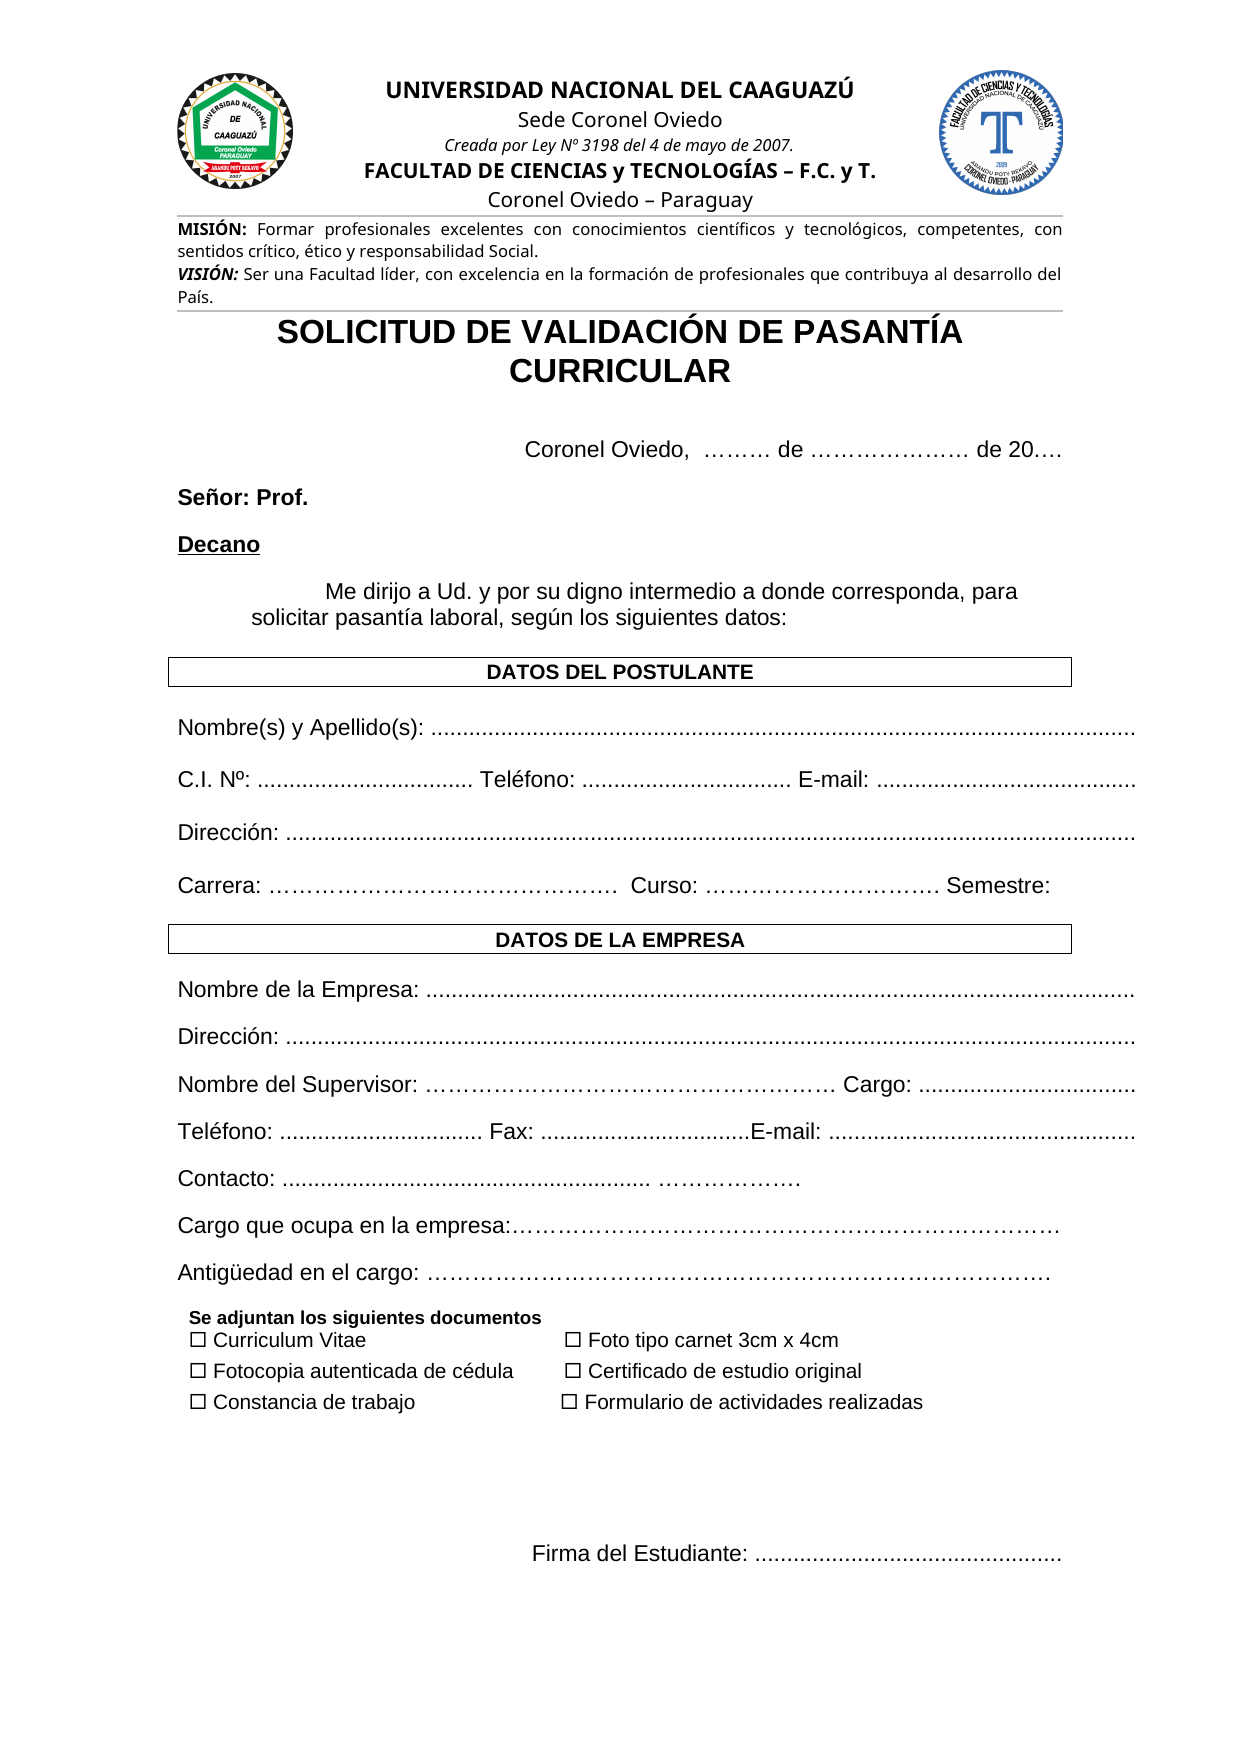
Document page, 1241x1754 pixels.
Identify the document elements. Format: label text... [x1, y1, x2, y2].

text Dirección: [177, 1023, 1063, 1050]
text Teléfono: ................................ Fax: .................................E-mail: [177, 1118, 1063, 1144]
picture [177, 73, 293, 189]
text Antigüedad en el cargo: ………………………………………………………………………. [177, 1259, 1063, 1286]
text DATOS DE LA EMPRESA [169, 925, 1071, 953]
text Contacto: .......................................................... ………………. [177, 1165, 1063, 1191]
text C.I. Nº: .................................. Teléfono: ................................. E-mail: [177, 766, 1063, 793]
text SOLICITUD DE VALIDACIÓN DE PASANTÍA CURRICULAR [177, 312, 1063, 389]
text Coronel Oviedo, ……… de ………………… de 20.… [177, 436, 1063, 463]
text Dirección: [177, 819, 1063, 845]
text Carrera: ………………………………………. Curso: …………………………. Semestre: [177, 872, 1063, 898]
table_cell Constancia de trabajo Formulario de actividades realizadas [177, 1390, 974, 1438]
table_cell Curriculum Vitae Foto tipo carnet 3cm x 4cm [177, 1328, 974, 1352]
text Nombre de la Empresa: [177, 976, 1063, 1002]
text Nombre del Supervisor: ……………………………………………… Cargo: [177, 1071, 1063, 1097]
text Me dirijo a Ud. y por su digno intermedio a donde corresponda, para solicitar pasantía laboral, según los siguientes datos: [251, 578, 1063, 631]
text Decano [177, 531, 1063, 557]
text Cargo que ocupa en la empresa:……………………………………………………………… [177, 1212, 1063, 1238]
text Nombre(s) y Apellido(s): [177, 713, 1063, 740]
table_header Se adjuntan los siguientes documentos [177, 1306, 974, 1328]
text Señor: Prof. [177, 483, 1063, 510]
text DATOS DEL POSTULANTE [169, 658, 1071, 686]
table_cell Fotocopia autenticada de cédula Certificado de estudio original [177, 1352, 974, 1389]
picture [939, 70, 1063, 195]
text Firma del Estudiante: [177, 1540, 1063, 1566]
